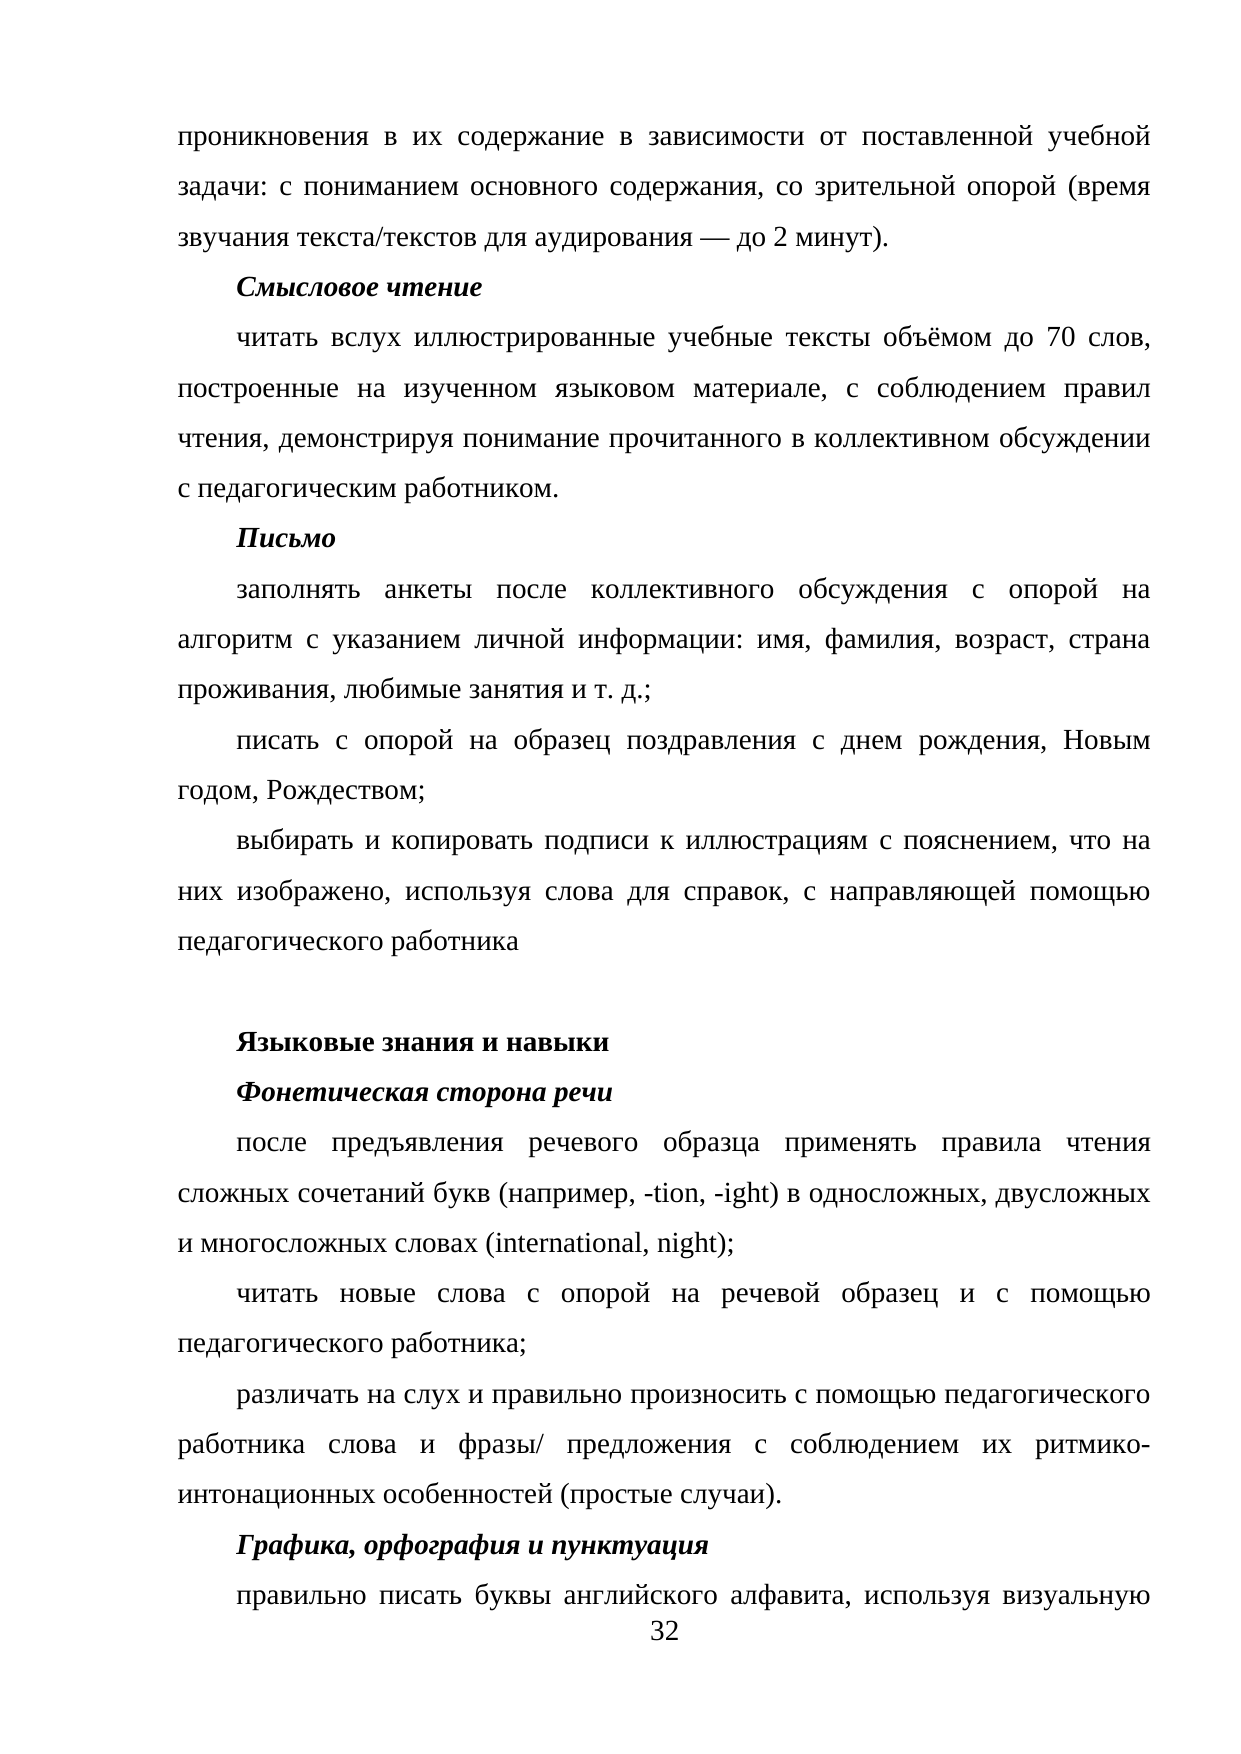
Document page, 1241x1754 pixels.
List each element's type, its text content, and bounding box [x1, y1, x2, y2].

text читать вслух иллюстрированные учебные тексты объёмом до 70 слов, построенные на изученном языковом материале, с соблюдением правил чтения, демонстрируя понимание прочитанного в коллективном обсуждении с педагогическим работником. [177, 319, 1152, 504]
text Смысловое чтение [177, 269, 1152, 303]
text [177, 1577, 1152, 1611]
text выбирать и копировать подписи к иллюстрациям с пояснением, что на них изображено, используя слова для справок, с направляющей помощью педагогического работника [177, 822, 1152, 957]
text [177, 118, 1152, 252]
text Графика, орфография и пунктуация [177, 1527, 1152, 1560]
text различать на слух и правильно произносить с помощью педагогического работника слова и фразы/ предложения с соблюдением их ритмико-интонационных особенностей (простые случаи). [177, 1376, 1152, 1510]
text писать с опорой на образец поздравления с днем рождения, Новым годом, Рождеством; [177, 722, 1152, 806]
text Фонетическая сторона речи [177, 1074, 1152, 1108]
text заполнять анкеты после коллективного обсуждения с опорой на алгоритм с указанием личной информации: имя, фамилия, возраст, страна проживания, любимые занятия и т. д.; [177, 571, 1152, 705]
text Языковые знания и навыки [177, 1024, 1152, 1057]
text Письмо [177, 521, 1152, 554]
text читать новые слова с опорой на речевой образец и с помощью педагогического работника; [177, 1275, 1152, 1359]
text после предъявления речевого образца применять правила чтения сложных сочетаний букв (например, -tion, -ight) в односложных, двусложных и многосложных словах (international, night); [177, 1124, 1152, 1258]
